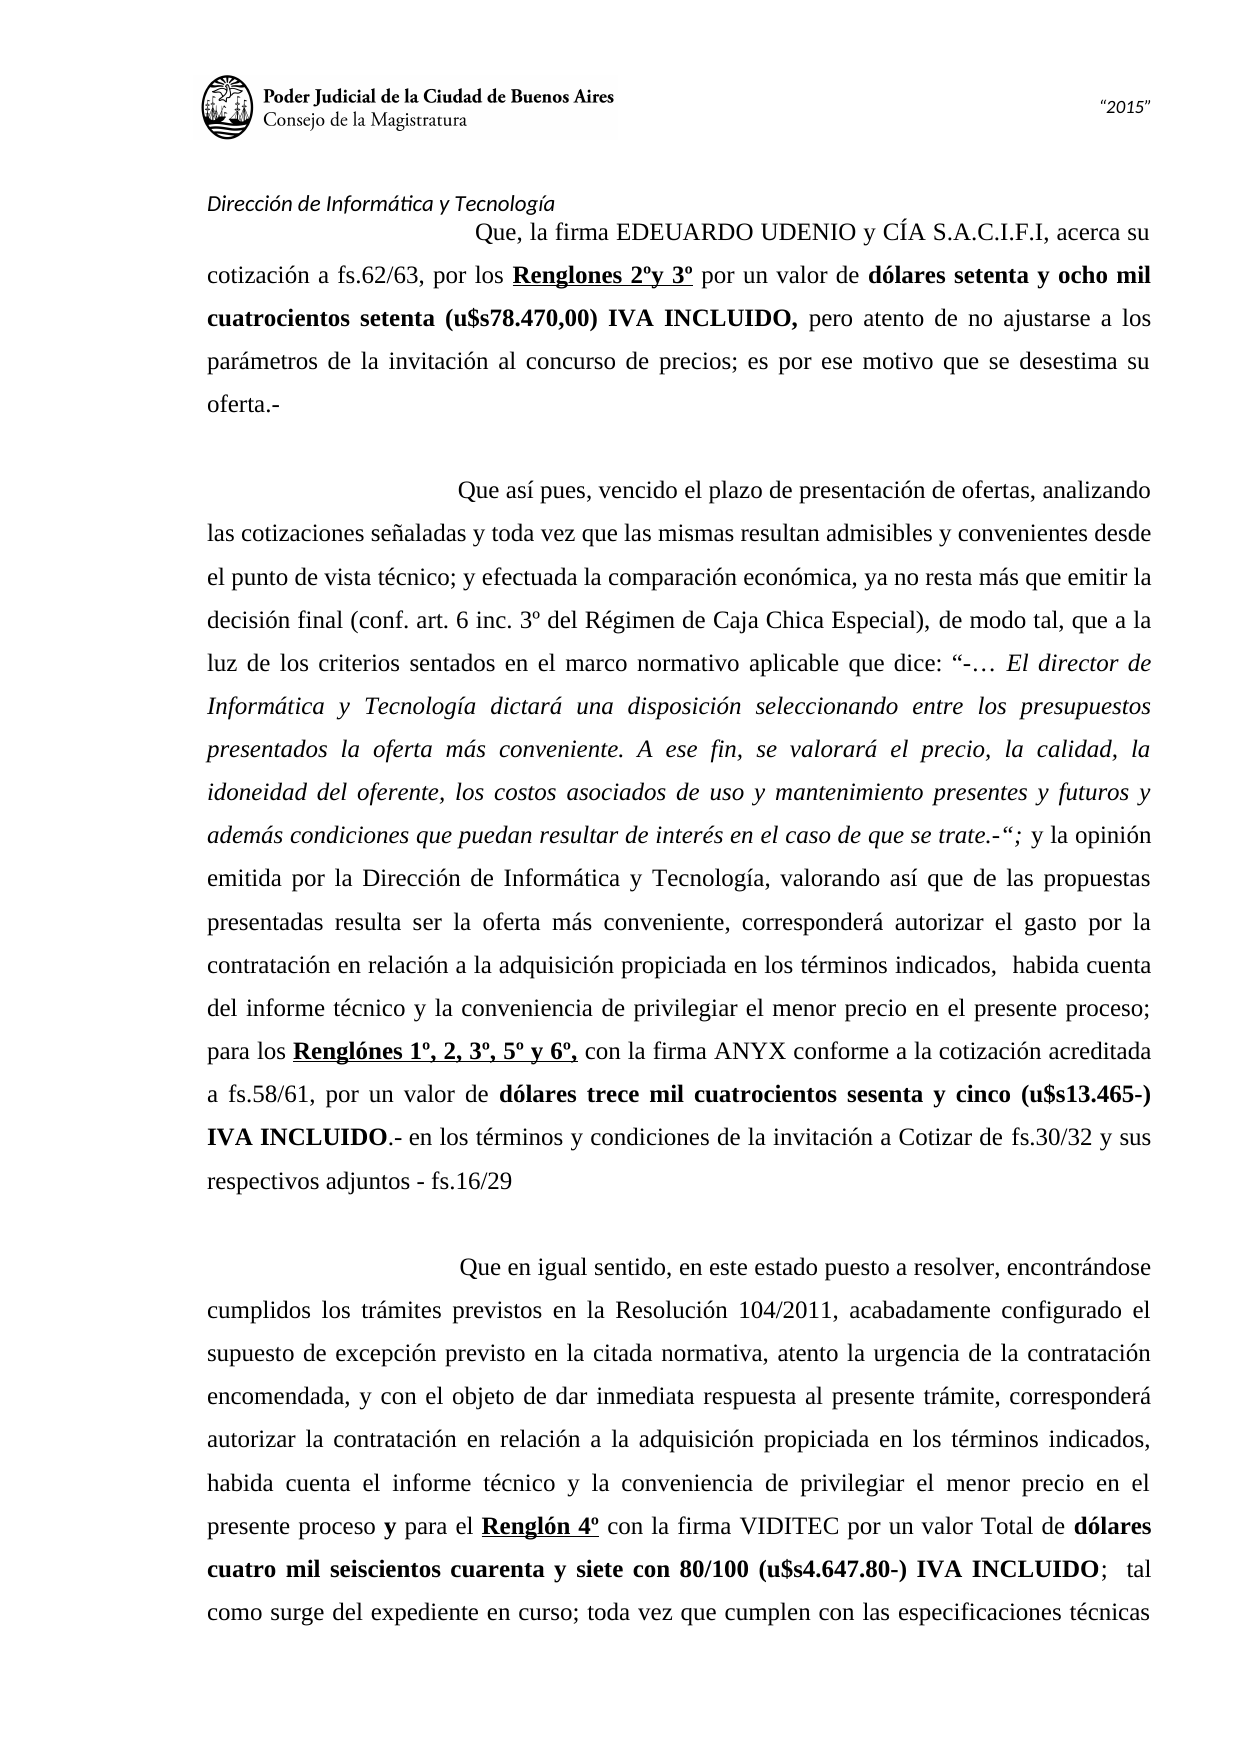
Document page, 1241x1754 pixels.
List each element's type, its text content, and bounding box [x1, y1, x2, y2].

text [207, 1252, 1152, 1626]
text Que, la firma EDEUARDO UDENIO y CÍA S.A.C.I.F.I, acerca su cotización a fs.62/63, por los Renglones 2ºy 3º por un valor de dólares setenta y ocho mil cuatrocientos setenta (u$s78.470,00) IVA INCLUIDO, pero atento de no ajustarse a los parámetros de la invitación al concurso de precios; es por ese motivo que se desestima su oferta.- [207, 217, 1152, 418]
text Que así pues, vencido el plazo de presentación de ofertas, analizando las cotizaciones señaladas y toda vez que las mismas resultan admisibles y convenientes desde el punto de vista técnico; y efectuada la comparación económica, ya no resta más que emitir la decisión final (conf. art. 6 inc. 3º del Régimen de Caja Chica Especial), de modo tal, que a la luz de los criterios sentados en el marco normativo aplicable que dice: “-… El director de Informática y Tecnología dictará una disposición seleccionando entre los presupuestos presentados la oferta más conveniente. A ese fin, se valorará el precio, la calidad, la idoneidad del oferente, los costos asociados de uso y mantenimiento presentes y futuros y además condiciones que puedan resultar de interés en el caso de que se trate.-“; y la opinión emitida por la Dirección de Informática y Tecnología, valorando así que de las propuestas presentadas resulta ser la oferta más conveniente, corresponderá autorizar el gasto por la contratación en relación a la adquisición propiciada en los términos indicados, habida cuenta del informe técnico y la conveniencia de privilegiar el menor precio en el presente proceso; para los Renglónes 1º, 2, 3º, 5º y 6º, con la firma ANYX conforme a la cotización acreditada a fs.58/61, por un valor de dólares trece mil cuatrocientos sesenta y cinco (u$s13.465-) IVA INCLUIDO.- en los términos y condiciones de la invitación a Cotizar de fs.30/32 y sus respectivos adjuntos - fs.16/29 [207, 475, 1152, 1194]
picture [193, 75, 618, 140]
